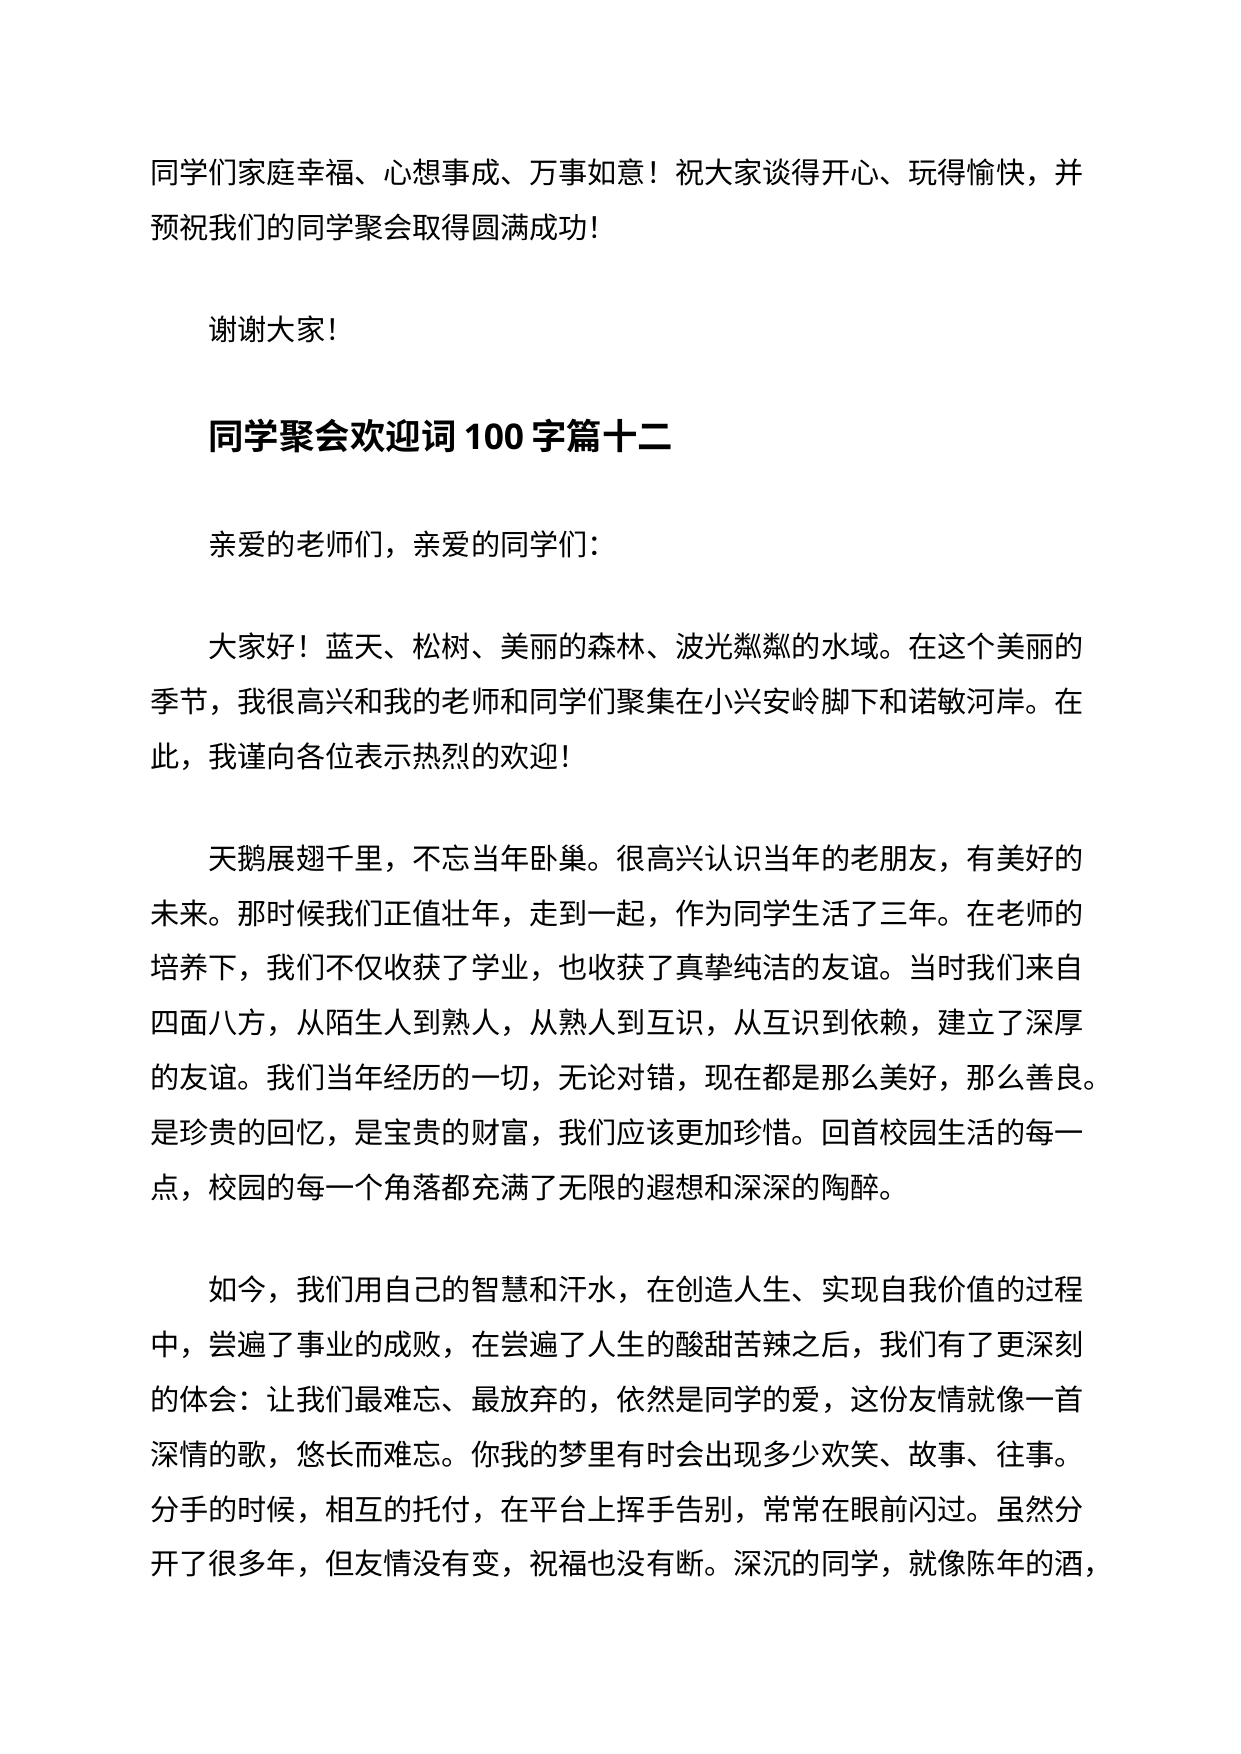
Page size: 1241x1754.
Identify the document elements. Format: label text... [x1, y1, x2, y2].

text 大家好！蓝天、松树、美丽的森林、波光粼粼的水域。在这个美丽的季节，我很高兴和我的老师和同学们聚集在小兴安岭脚下和诺敏河岸。在此，我谨向各位表示热烈的欢迎！ [150, 624, 1090, 776]
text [150, 150, 1090, 247]
text 谢谢大家！ [150, 307, 1090, 349]
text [150, 1266, 1090, 1583]
text 同学聚会欢迎词100字篇十二 [150, 408, 1090, 460]
text 天鹅展翅千里，不忘当年卧巢。很高兴认识当年的老朋友，有美好的未来。那时候我们正值壮年，走到一起，作为同学生活了三年。在老师的培养下，我们不仅收获了学业，也收获了真挚纯洁的友谊。当时我们来自四面八方，从陌生人到熟人，从熟人到互识，从互识到依赖，建立了深厚的友谊。我们当年经历的一切，无论对错，现在都是那么美好，那么善良。是珍贵的回忆，是宝贵的财富，我们应该更加珍惜。回首校园生活的每一点，校园的每一个角落都充满了无限的遐想和深深的陶醉。 [150, 835, 1090, 1207]
text 亲爱的老师们，亲爱的同学们： [150, 522, 1090, 564]
